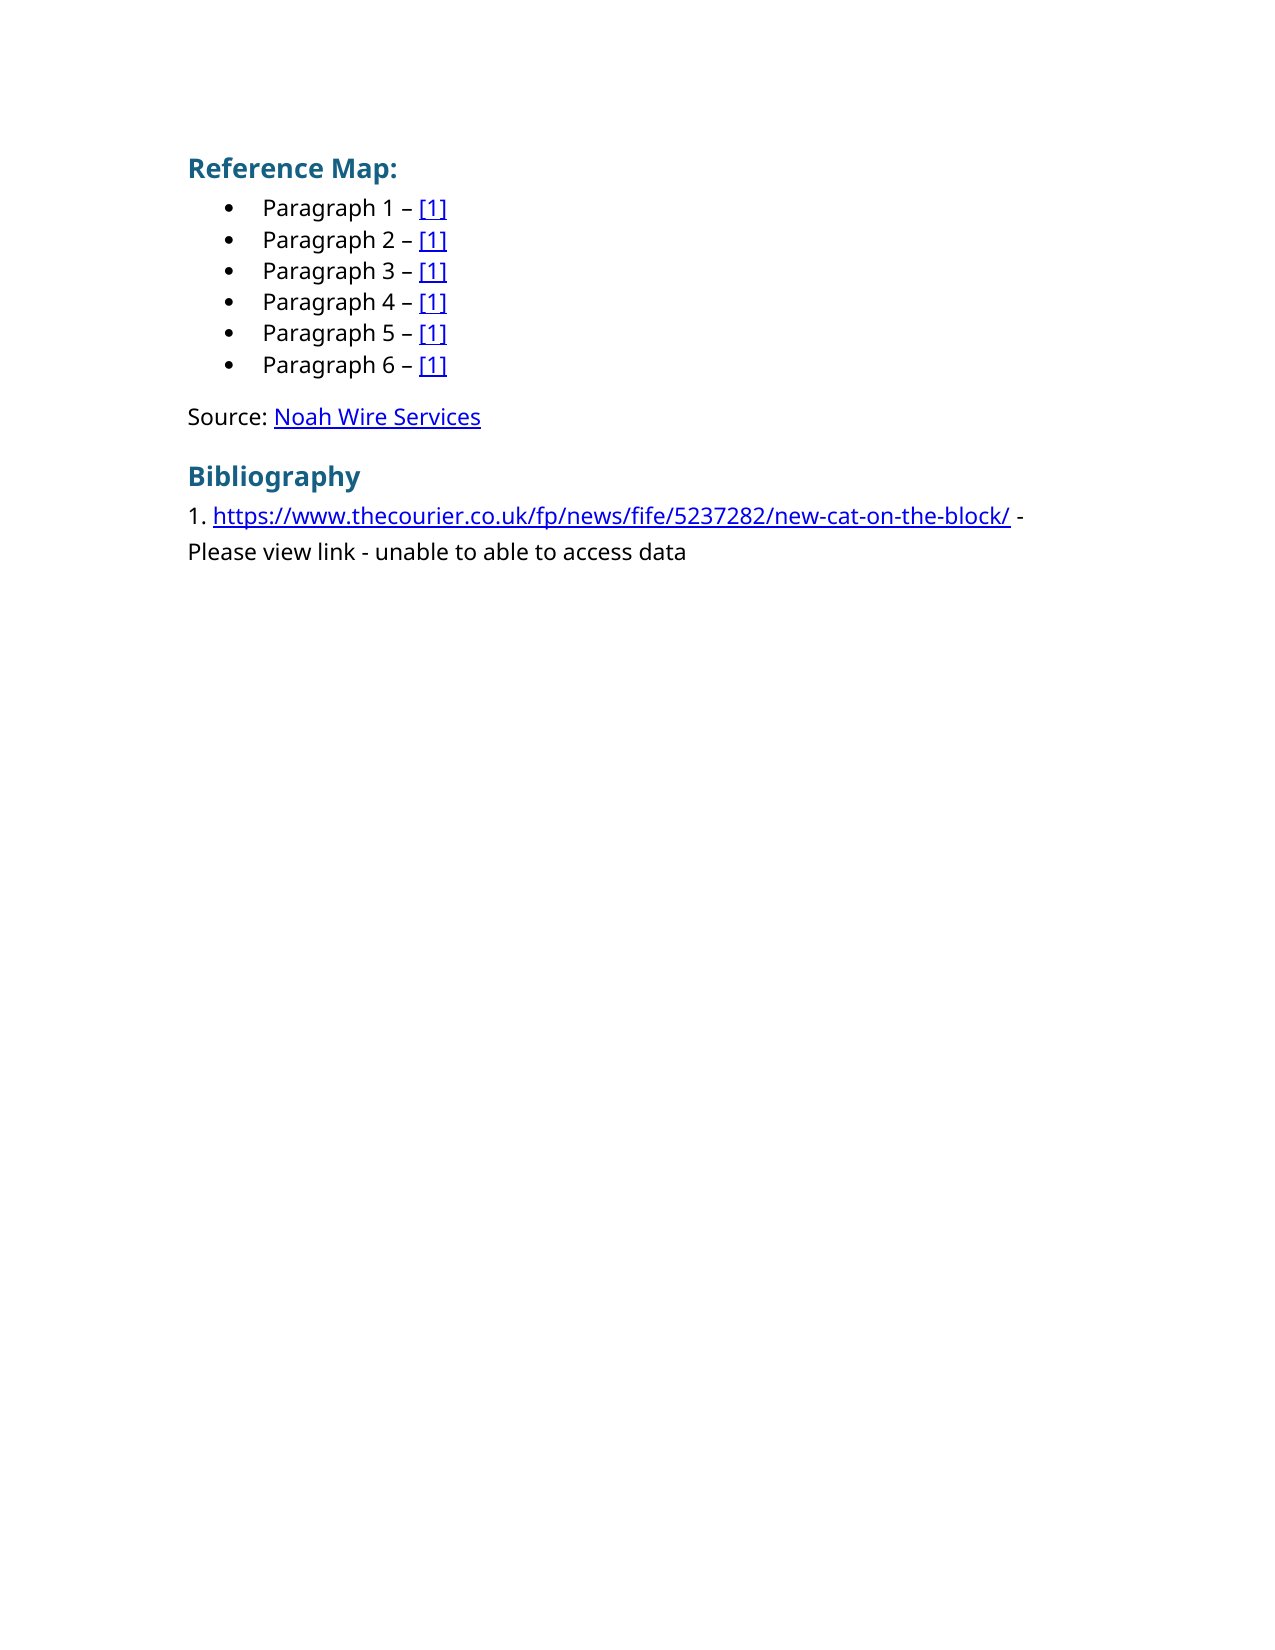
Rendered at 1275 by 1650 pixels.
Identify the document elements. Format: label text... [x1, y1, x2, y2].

list Paragraph 2 – [1] [225, 224, 1087, 255]
subtitle Reference Map: [187, 150, 1087, 187]
text 1. https://www.thecourier.co.uk/fp/news/fife/5237282/new-cat-on-the-block/ - Please view link - unable to able to access data [187, 500, 1087, 567]
list Paragraph 3 – [1] [225, 255, 1087, 286]
list Paragraph 4 – [1] [225, 286, 1087, 317]
list Paragraph 1 – [1] [225, 192, 1087, 224]
subtitle Bibliography [187, 457, 1087, 494]
list Paragraph 5 – [1] [225, 317, 1087, 349]
text Source: Noah Wire Services [187, 401, 1087, 432]
list Paragraph 6 – [1] [225, 349, 1087, 380]
